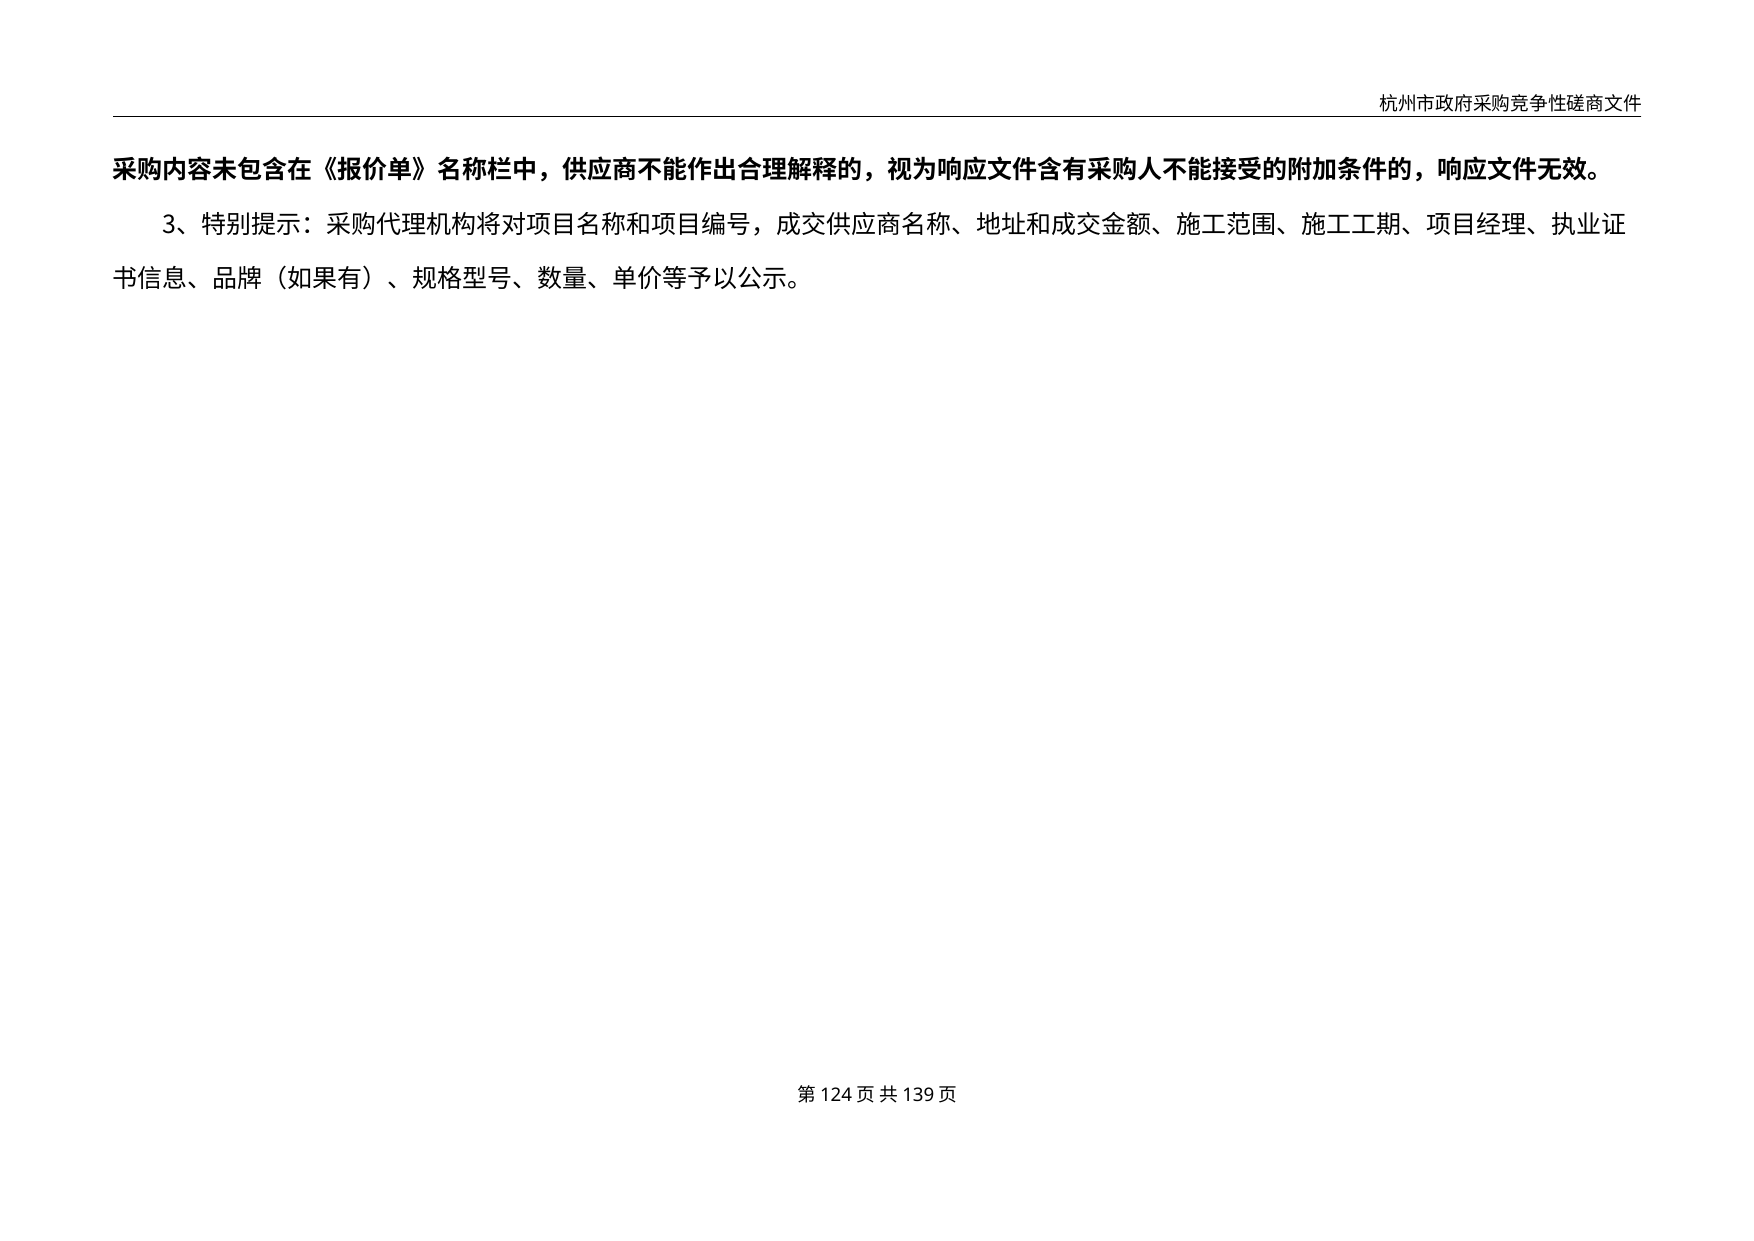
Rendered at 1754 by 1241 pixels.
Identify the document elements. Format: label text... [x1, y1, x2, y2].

text 3、特别提示：采购代理机构将对项目名称和项目编号，成交供应商名称、地址和成交金额、施工范围、施工工期、项目经理、执业证书信息、品牌（如果有）、规格型号、数量、单价等予以公示。 [112, 204, 1641, 295]
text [112, 150, 1641, 186]
